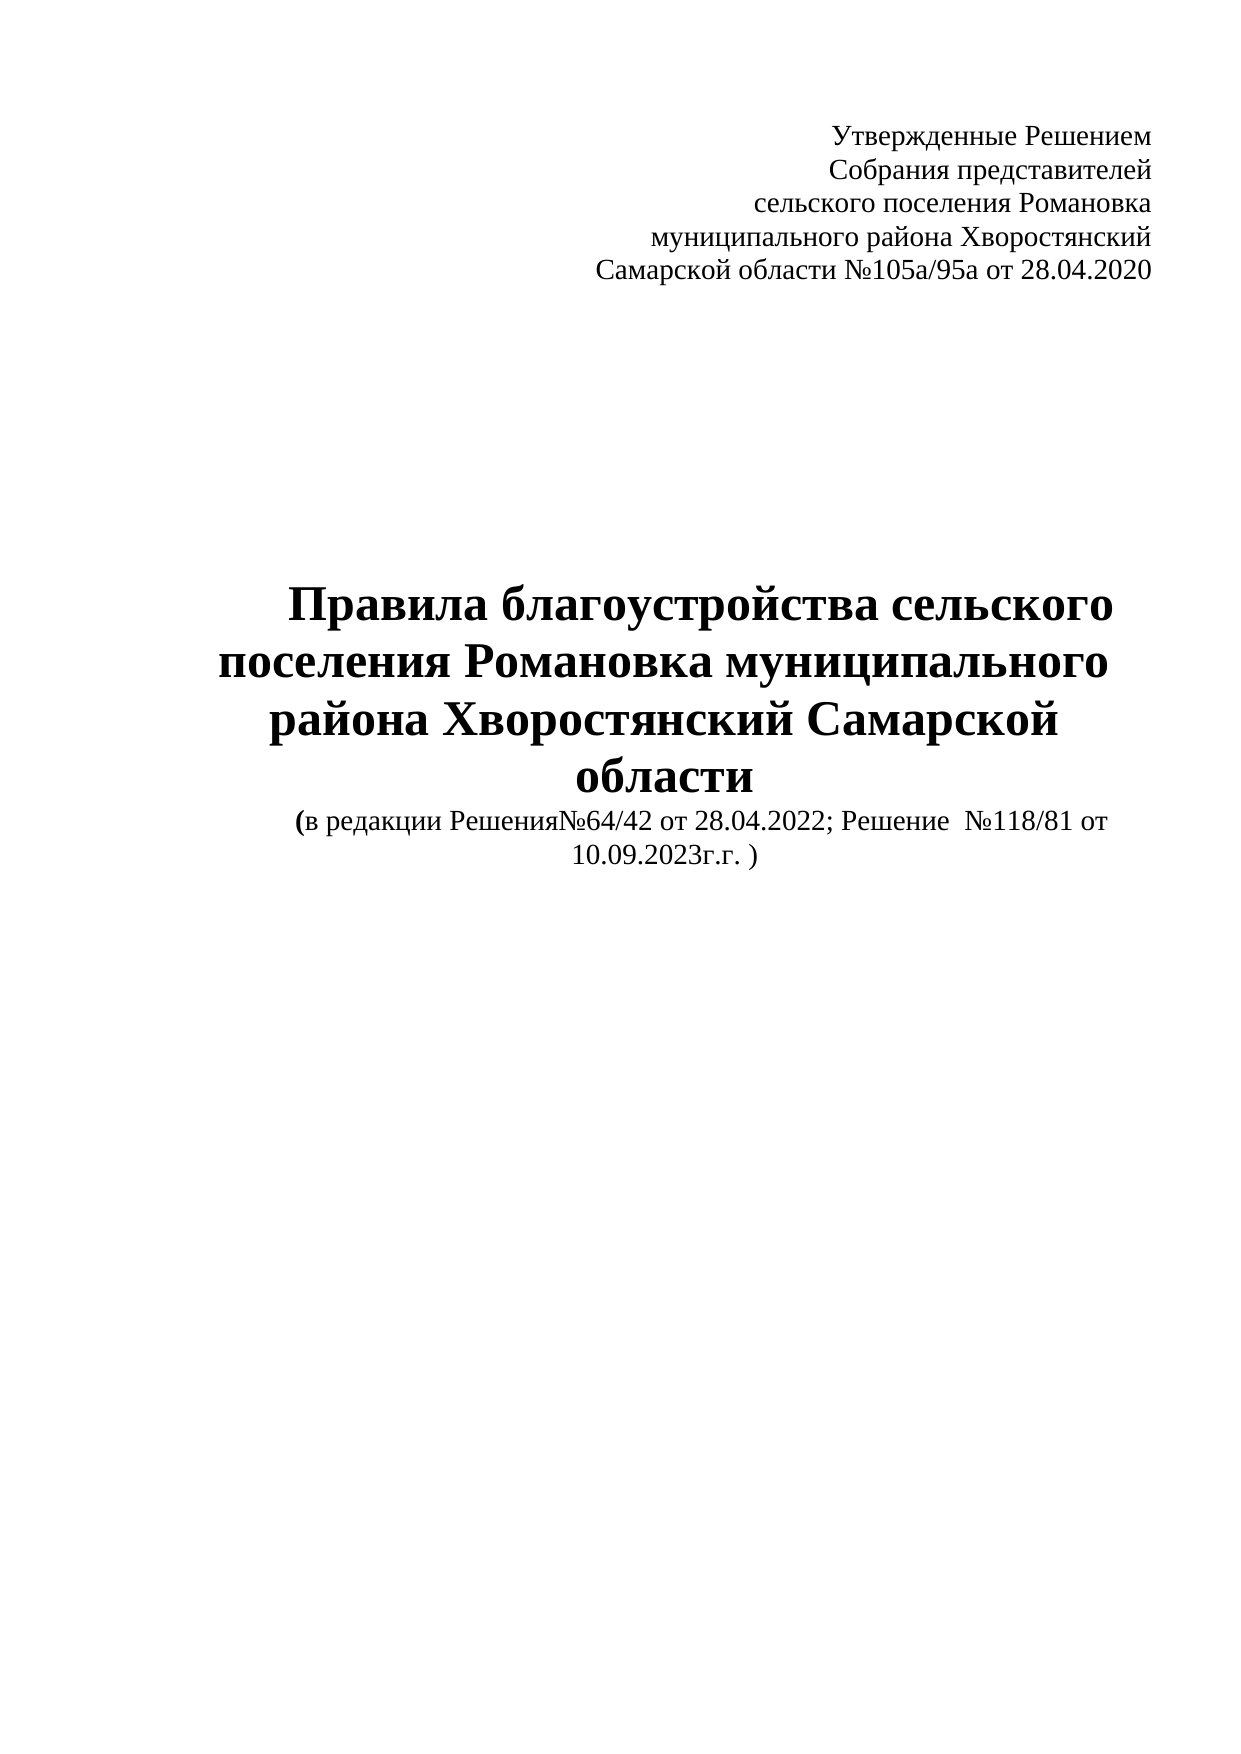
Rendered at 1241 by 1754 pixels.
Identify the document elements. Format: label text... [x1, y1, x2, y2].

text (в редакции Решения№64/42 от 28.04.2022; Решение №118/81 от 10.09.2023г.г. ) [177, 803, 1152, 871]
text Утвержденные Решением [177, 118, 1152, 152]
text Самарской области №105а/95а от 28.04.2020 [177, 252, 1152, 286]
text Правила благоустройства сельского поселения Романовка муниципального района Хворостянский Самарской области [177, 573, 1152, 803]
text Собрания представителей [177, 152, 1152, 185]
text муниципального района Хворостянский [177, 219, 1152, 252]
text сельского поселения Романовка [177, 185, 1152, 219]
